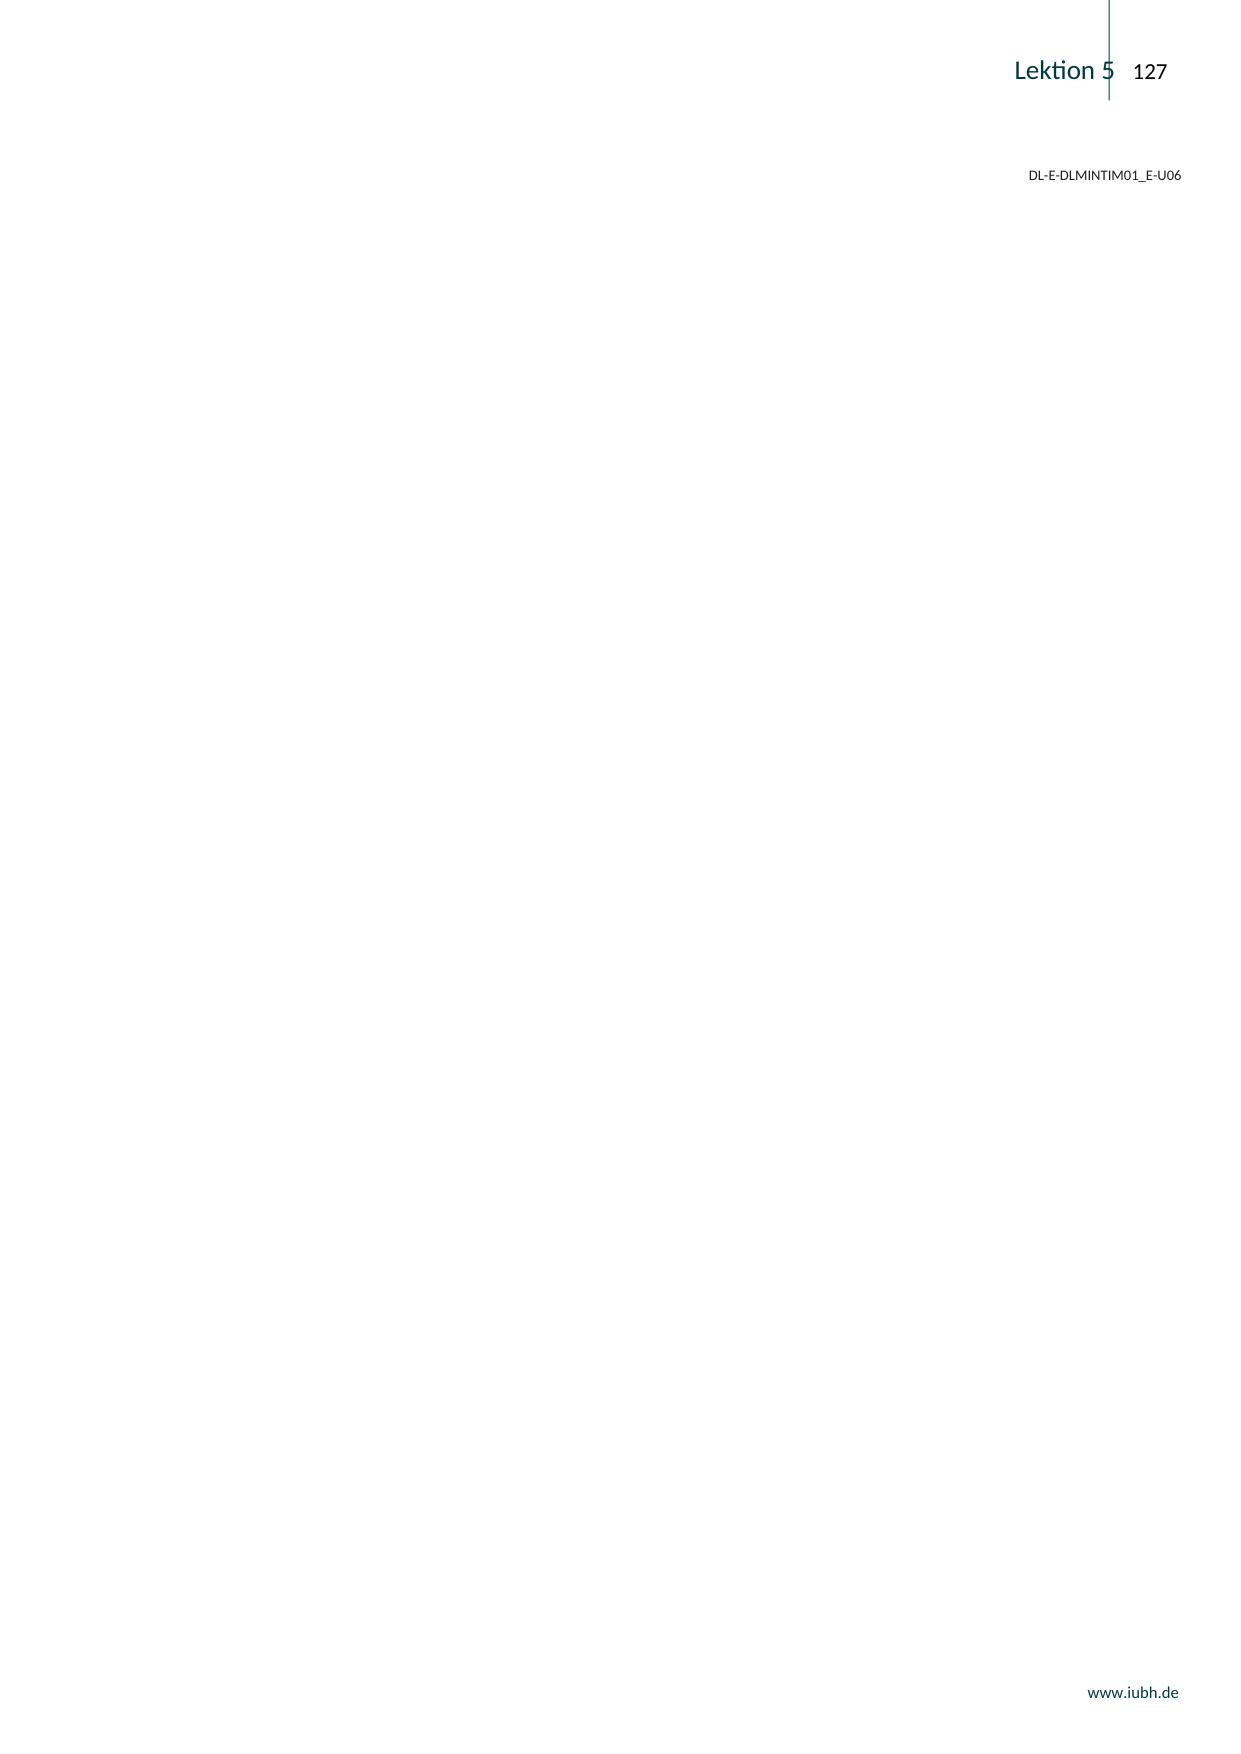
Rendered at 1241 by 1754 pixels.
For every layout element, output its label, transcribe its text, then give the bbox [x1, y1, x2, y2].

picture [1101, 1690, 1109, 1698]
picture [1089, 1690, 1097, 1698]
picture [1115, 1690, 1121, 1698]
text DL-E-DLMINTIM01_E-U06 [48, 167, 1181, 184]
